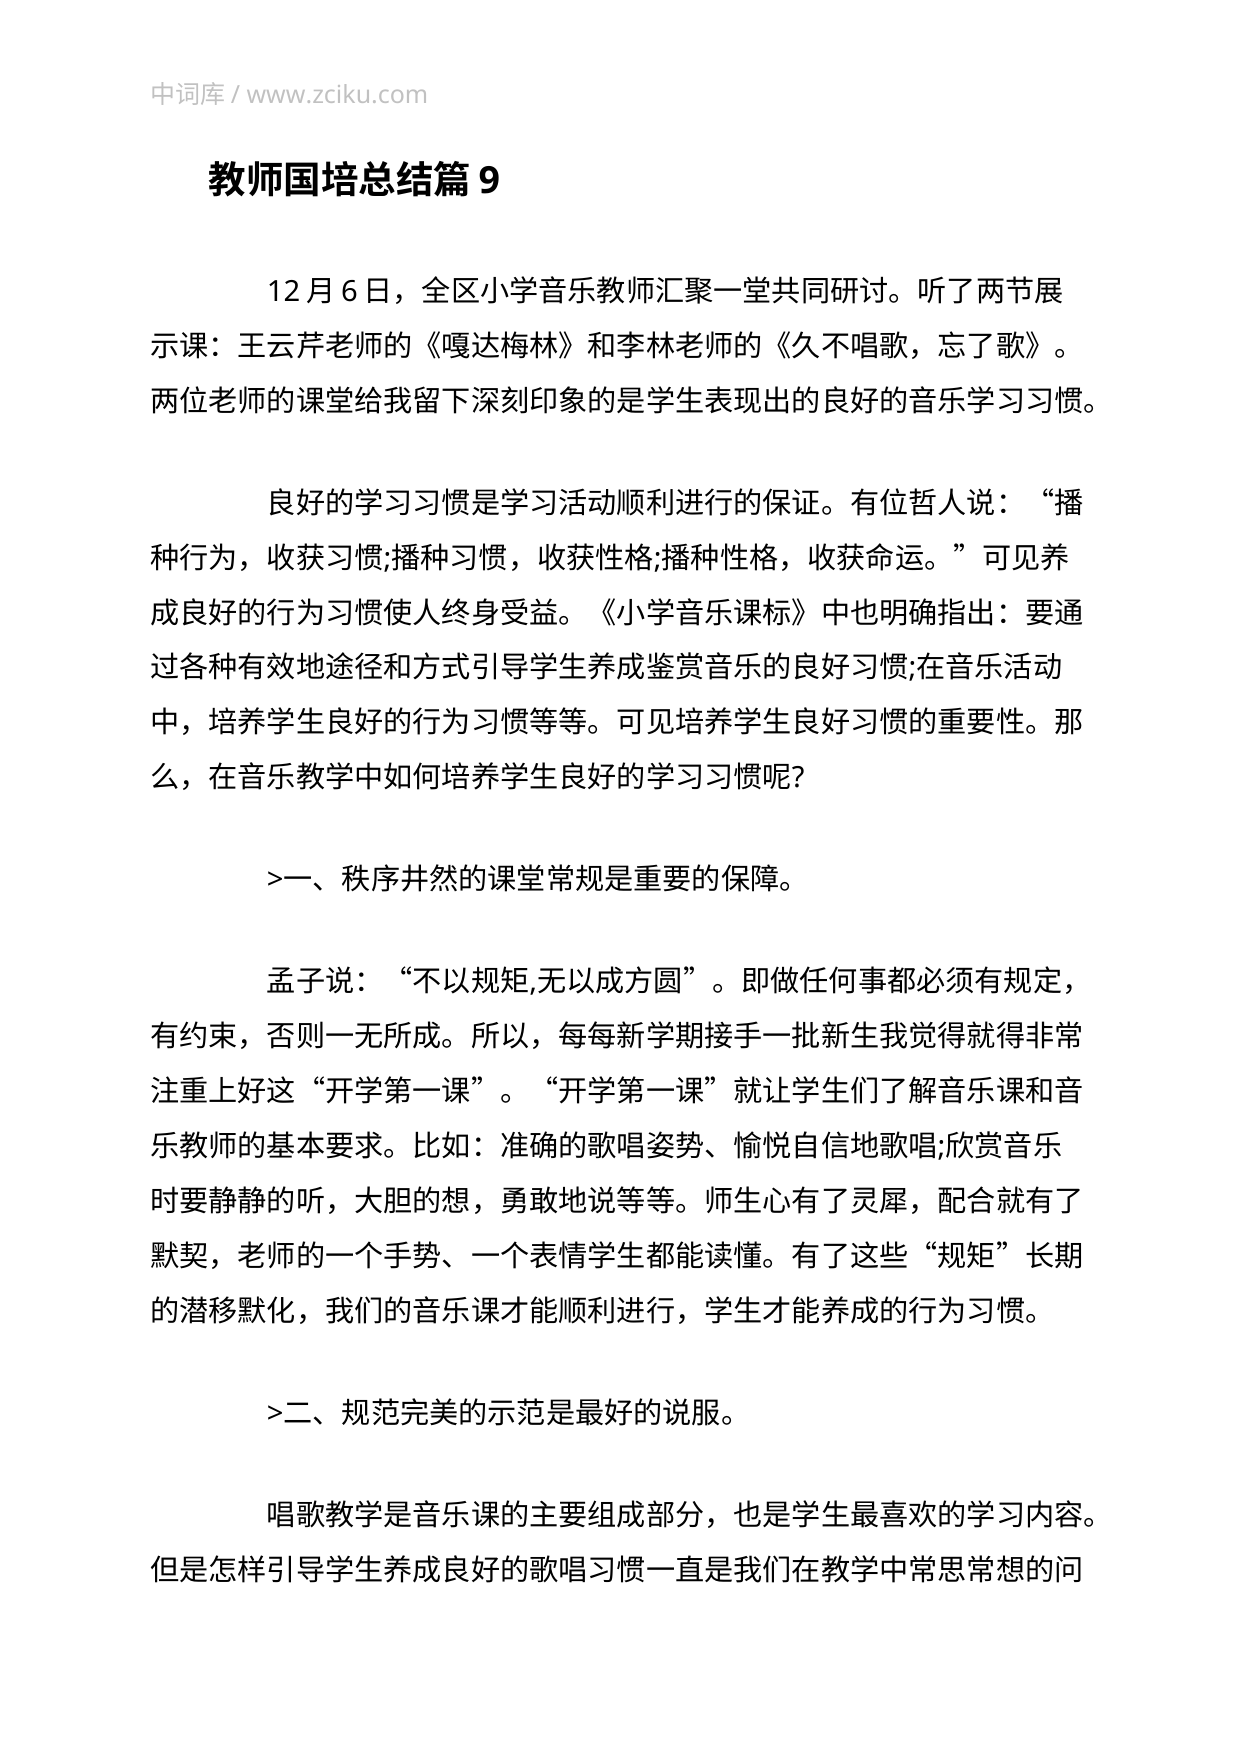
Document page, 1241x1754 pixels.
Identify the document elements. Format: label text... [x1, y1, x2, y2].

text >一、秩序井然的课堂常规是重要的保障。 [150, 856, 1090, 898]
text 良好的学习习惯是学习活动顺利进行的保证。有位哲人说：“播种行为，收获习惯;播种习惯，收获性格;播种性格，收获命运。”可见养成良好的行为习惯使人终身受益。《小学音乐课标》中也明确指出：要通过各种有效地途径和方式引导学生养成鉴赏音乐的良好习惯;在音乐活动中，培养学生良好的行为习惯等等。可见培养学生良好习惯的重要性。那么，在音乐教学中如何培养学生良好的学习习惯呢? [150, 479, 1090, 796]
text 12月6日，全区小学音乐教师汇聚一堂共同研讨。听了两节展示课：王云芹老师的《嘎达梅林》和李林老师的《久不唱歌，忘了歌》。两位老师的课堂给我留下深刻印象的是学生表现出的良好的音乐学习习惯。 [150, 268, 1090, 420]
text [150, 1491, 1090, 1588]
text 教师国培总结篇9 [150, 150, 1090, 204]
text >二、规范完美的示范是最好的说服。 [150, 1389, 1090, 1432]
text 孟子说：“不以规矩,无以成方圆”。即做任何事都必须有规定，有约束，否则一无所成。所以，每每新学期接手一批新生我觉得就得非常注重上好这“开学第一课”。“开学第一课”就让学生们了解音乐课和音乐教师的基本要求。比如：准确的歌唱姿势、愉悦自信地歌唱;欣赏音乐时要静静的听，大胆的想，勇敢地说等等。师生心有了灵犀，配合就有了默契，老师的一个手势、一个表情学生都能读懂。有了这些“规矩”长期的潜移默化，我们的音乐课才能顺利进行，学生才能养成的行为习惯。 [150, 958, 1090, 1330]
